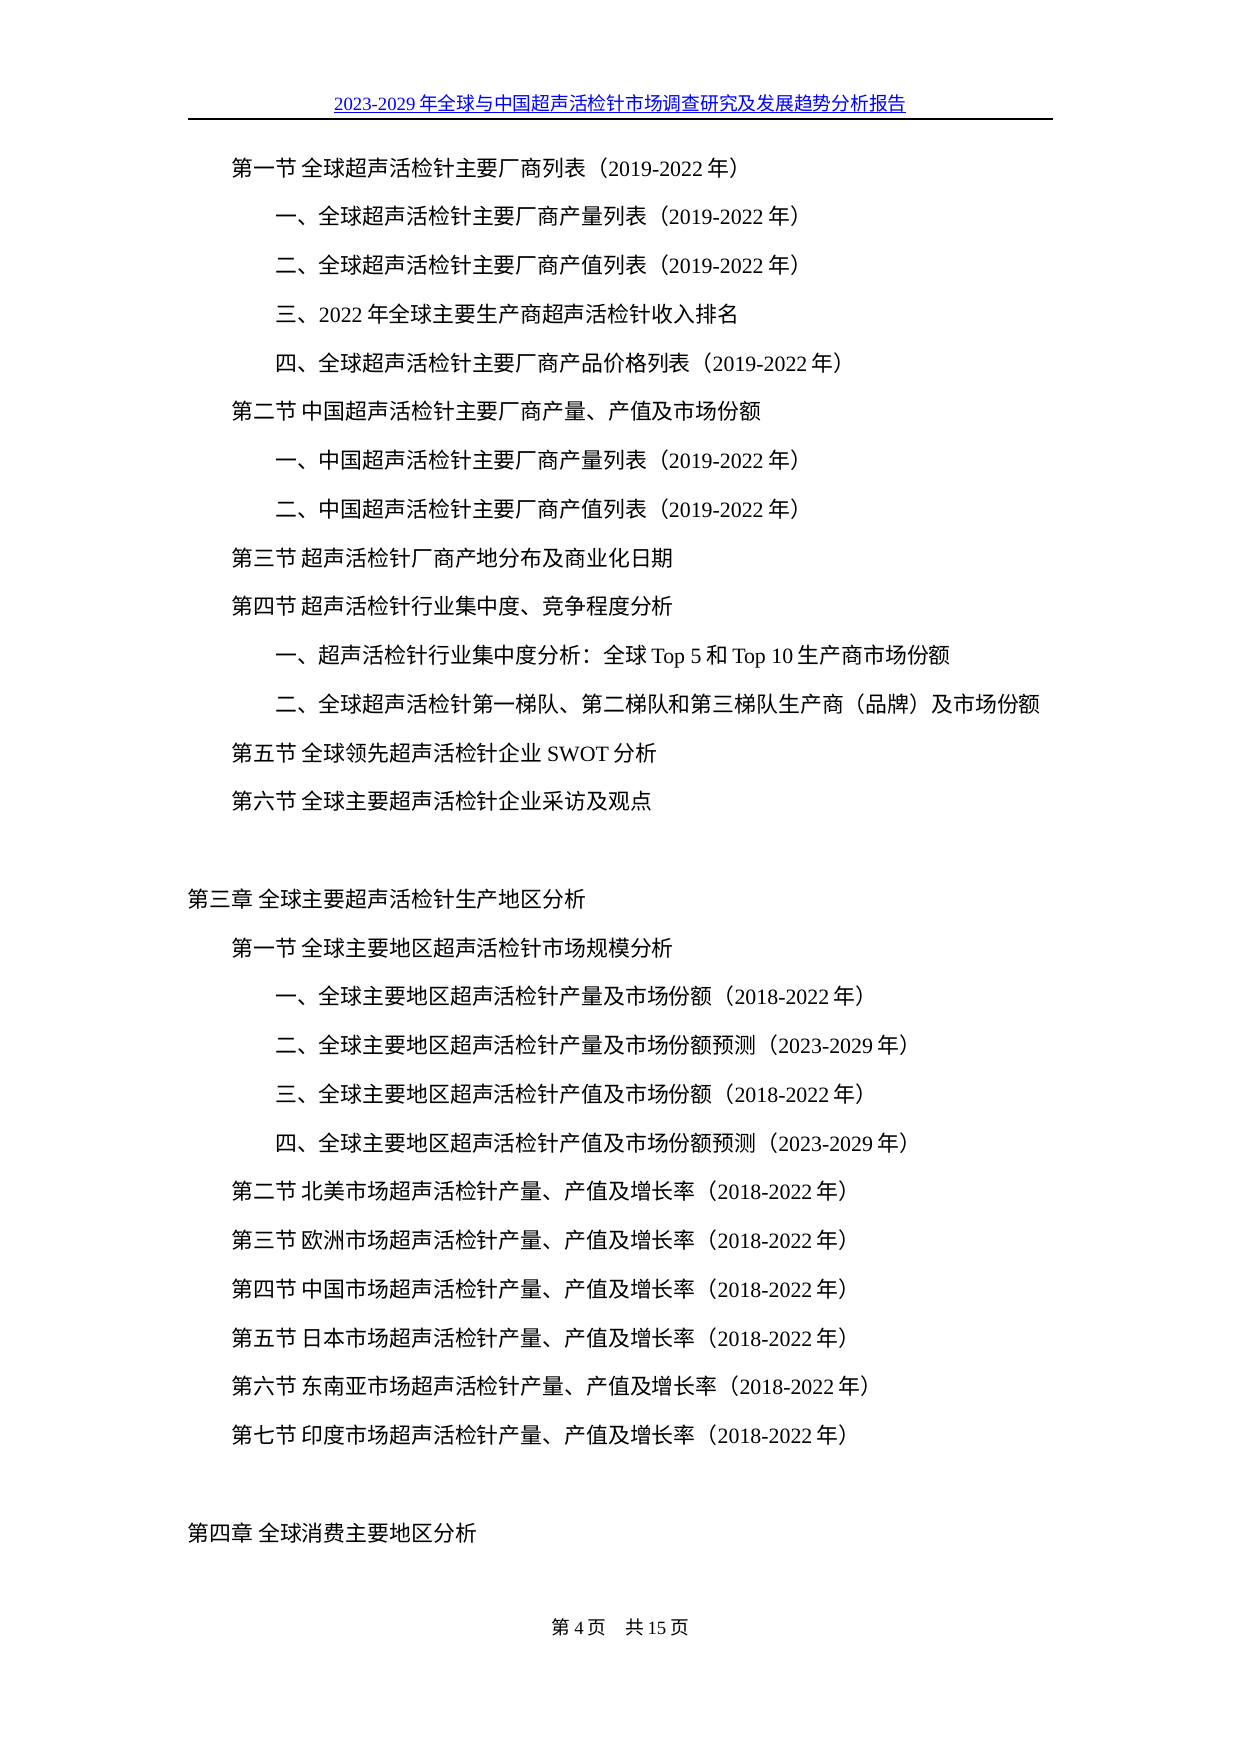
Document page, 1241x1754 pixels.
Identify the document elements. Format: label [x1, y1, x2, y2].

text [187, 150, 1053, 1548]
